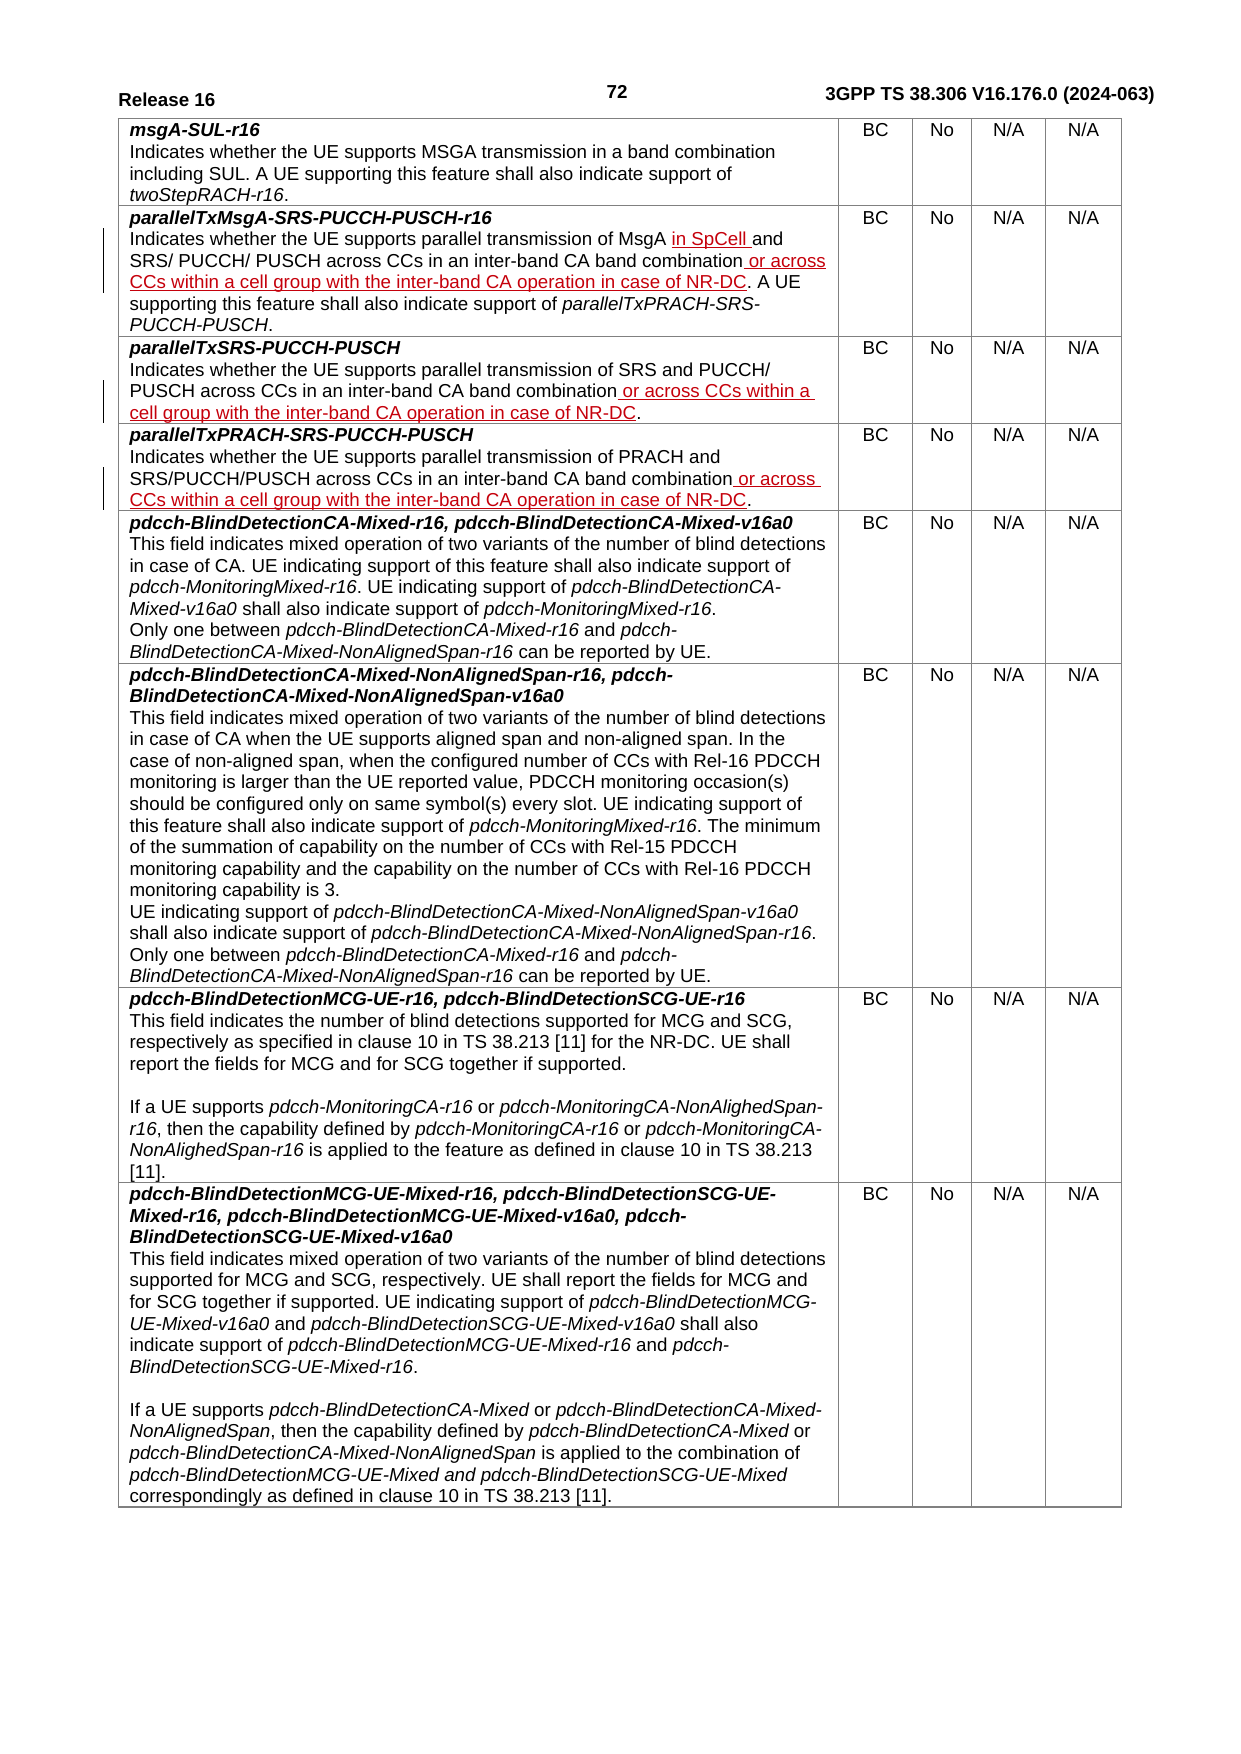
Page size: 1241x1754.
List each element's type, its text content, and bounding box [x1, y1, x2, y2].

table_cell BC [839, 337, 912, 423]
table_cell N/A [1046, 337, 1121, 423]
table_cell No [913, 424, 971, 510]
table_cell BC [839, 664, 912, 987]
table_cell N/A [972, 206, 1045, 336]
table_cell N/A [972, 511, 1045, 662]
table_cell No [913, 664, 971, 987]
table_cell msgA-SUL-r16 Indicates whether the UE supports MSGA transmission in a band combination including SUL. A UE supporting this feature shall also indicate support of twoStepRACH-r16. [119, 119, 838, 205]
table_cell No [913, 988, 971, 1182]
table_cell N/A [1046, 664, 1121, 987]
table_cell BC [839, 424, 912, 510]
table_cell N/A [972, 664, 1045, 987]
table_cell parallelTxMsgA-SRS-PUCCH-PUSCH-r16 Indicates whether the UE supports parallel transmission of MsgA and SRS/ PUCCH/ PUSCH across CCs in an inter-band CA band combination. A UE supporting this feature shall also indicate support of parallelTxPRACH-SRS-PUCCH-PUSCH. [119, 206, 838, 336]
table_cell N/A [972, 988, 1045, 1182]
table_cell BC [839, 511, 912, 662]
table_cell pdcch-BlindDetectionMCG-UE-r16, pdcch-BlindDetectionSCG-UE-r16 This field indicates the number of blind detections supported for MCG and SCG, respectively as specified in clause 10 in TS 38.213 [11] for the NR-DC. UE shall report the fields for MCG and for SCG together if supported. If a UE supports pdcch-MonitoringCA-r16 or pdcch-MonitoringCA-NonAlighedSpan-r16, then the capability defined by pdcch-MonitoringCA-r16 or pdcch-MonitoringCA-NonAlighedSpan-r16 is applied to the feature as defined in clause 10 in TS 38.213 [11]. [119, 988, 838, 1182]
table_cell N/A [1046, 119, 1121, 205]
table_cell N/A [972, 424, 1045, 510]
table_cell N/A [972, 1183, 1045, 1506]
table_cell No [913, 206, 971, 336]
table_cell No [913, 119, 971, 205]
table_cell N/A [1046, 424, 1121, 510]
table_cell N/A [972, 119, 1045, 205]
table_cell parallelTxSRS-PUCCH-PUSCH Indicates whether the UE supports parallel transmission of SRS and PUCCH/ PUSCH across CCs in an inter-band CA band combination. [119, 337, 838, 423]
table_cell No [913, 337, 971, 423]
table_cell BC [839, 1183, 912, 1506]
table_cell N/A [1046, 988, 1121, 1182]
table_cell parallelTxPRACH-SRS-PUCCH-PUSCH Indicates whether the UE supports parallel transmission of PRACH and SRS/PUCCH/PUSCH across CCs in an inter-band CA band combination. [119, 424, 838, 510]
table_cell pdcch-BlindDetectionMCG-UE-Mixed-r16, pdcch-BlindDetectionSCG-UE-Mixed-r16, pdcch-BlindDetectionMCG-UE-Mixed-v16a0, pdcch-BlindDetectionSCG-UE-Mixed-v16a0 This field indicates mixed operation of two variants of the number of blind detections supported for MCG and SCG, respectively. UE shall report the fields for MCG and for SCG together if supported. UE indicating support of pdcch-BlindDetectionMCG-UE-Mixed-v16a0 and pdcch-BlindDetectionSCG-UE-Mixed-v16a0 shall also indicate support of pdcch-BlindDetectionMCG-UE-Mixed-r16 and pdcch-BlindDetectionSCG-UE-Mixed-r16. If a UE supports pdcch-BlindDetectionCA-Mixed or pdcch-BlindDetectionCA-Mixed-NonAlignedSpan, then the capability defined by pdcch-BlindDetectionCA-Mixed or pdcch-BlindDetectionCA-Mixed-NonAlignedSpan is applied to the combination of pdcch-BlindDetectionMCG-UE-Mixed and pdcch-BlindDetectionSCG-UE-Mixed correspondingly as defined in clause 10 in TS 38.213 [11]. [119, 1183, 838, 1506]
table_cell pdcch-BlindDetectionCA-Mixed-NonAlignedSpan-r16, pdcch-BlindDetectionCA-Mixed-NonAlignedSpan-v16a0 This field indicates mixed operation of two variants of the number of blind detections in case of CA when the UE supports aligned span and non-aligned span. In the case of non-aligned span, when the configured number of CCs with Rel-16 PDCCH monitoring is larger than the UE reported value, PDCCH monitoring occasion(s) should be configured only on same symbol(s) every slot. UE indicating support of this feature shall also indicate support of pdcch-MonitoringMixed-r16. The minimum of the summation of capability on the number of CCs with Rel-15 PDCCH monitoring capability and the capability on the number of CCs with Rel-16 PDCCH monitoring capability is 3. UE indicating support of pdcch-BlindDetectionCA-Mixed-NonAlignedSpan-v16a0 shall also indicate support of pdcch-BlindDetectionCA-Mixed-NonAlignedSpan-r16. Only one between pdcch-BlindDetectionCA-Mixed-r16 and pdcch-BlindDetectionCA-Mixed-NonAlignedSpan-r16 can be reported by UE. [119, 664, 838, 987]
table_cell N/A [1046, 1183, 1121, 1506]
table_cell N/A [972, 337, 1045, 423]
table_cell BC [839, 206, 912, 336]
table_cell BC [839, 119, 912, 205]
table_cell N/A [1046, 206, 1121, 336]
table_cell No [913, 1183, 971, 1506]
table_cell No [913, 511, 971, 662]
table_cell pdcch-BlindDetectionCA-Mixed-r16, pdcch-BlindDetectionCA-Mixed-v16a0 This field indicates mixed operation of two variants of the number of blind detections in case of CA. UE indicating support of this feature shall also indicate support of pdcch-MonitoringMixed-r16. UE indicating support of pdcch-BlindDetectionCA-Mixed-v16a0 shall also indicate support of pdcch-MonitoringMixed-r16. Only one between pdcch-BlindDetectionCA-Mixed-r16 and pdcch-BlindDetectionCA-Mixed-NonAlignedSpan-r16 can be reported by UE. [119, 511, 838, 662]
table_cell BC [839, 988, 912, 1182]
table_cell N/A [1046, 511, 1121, 662]
